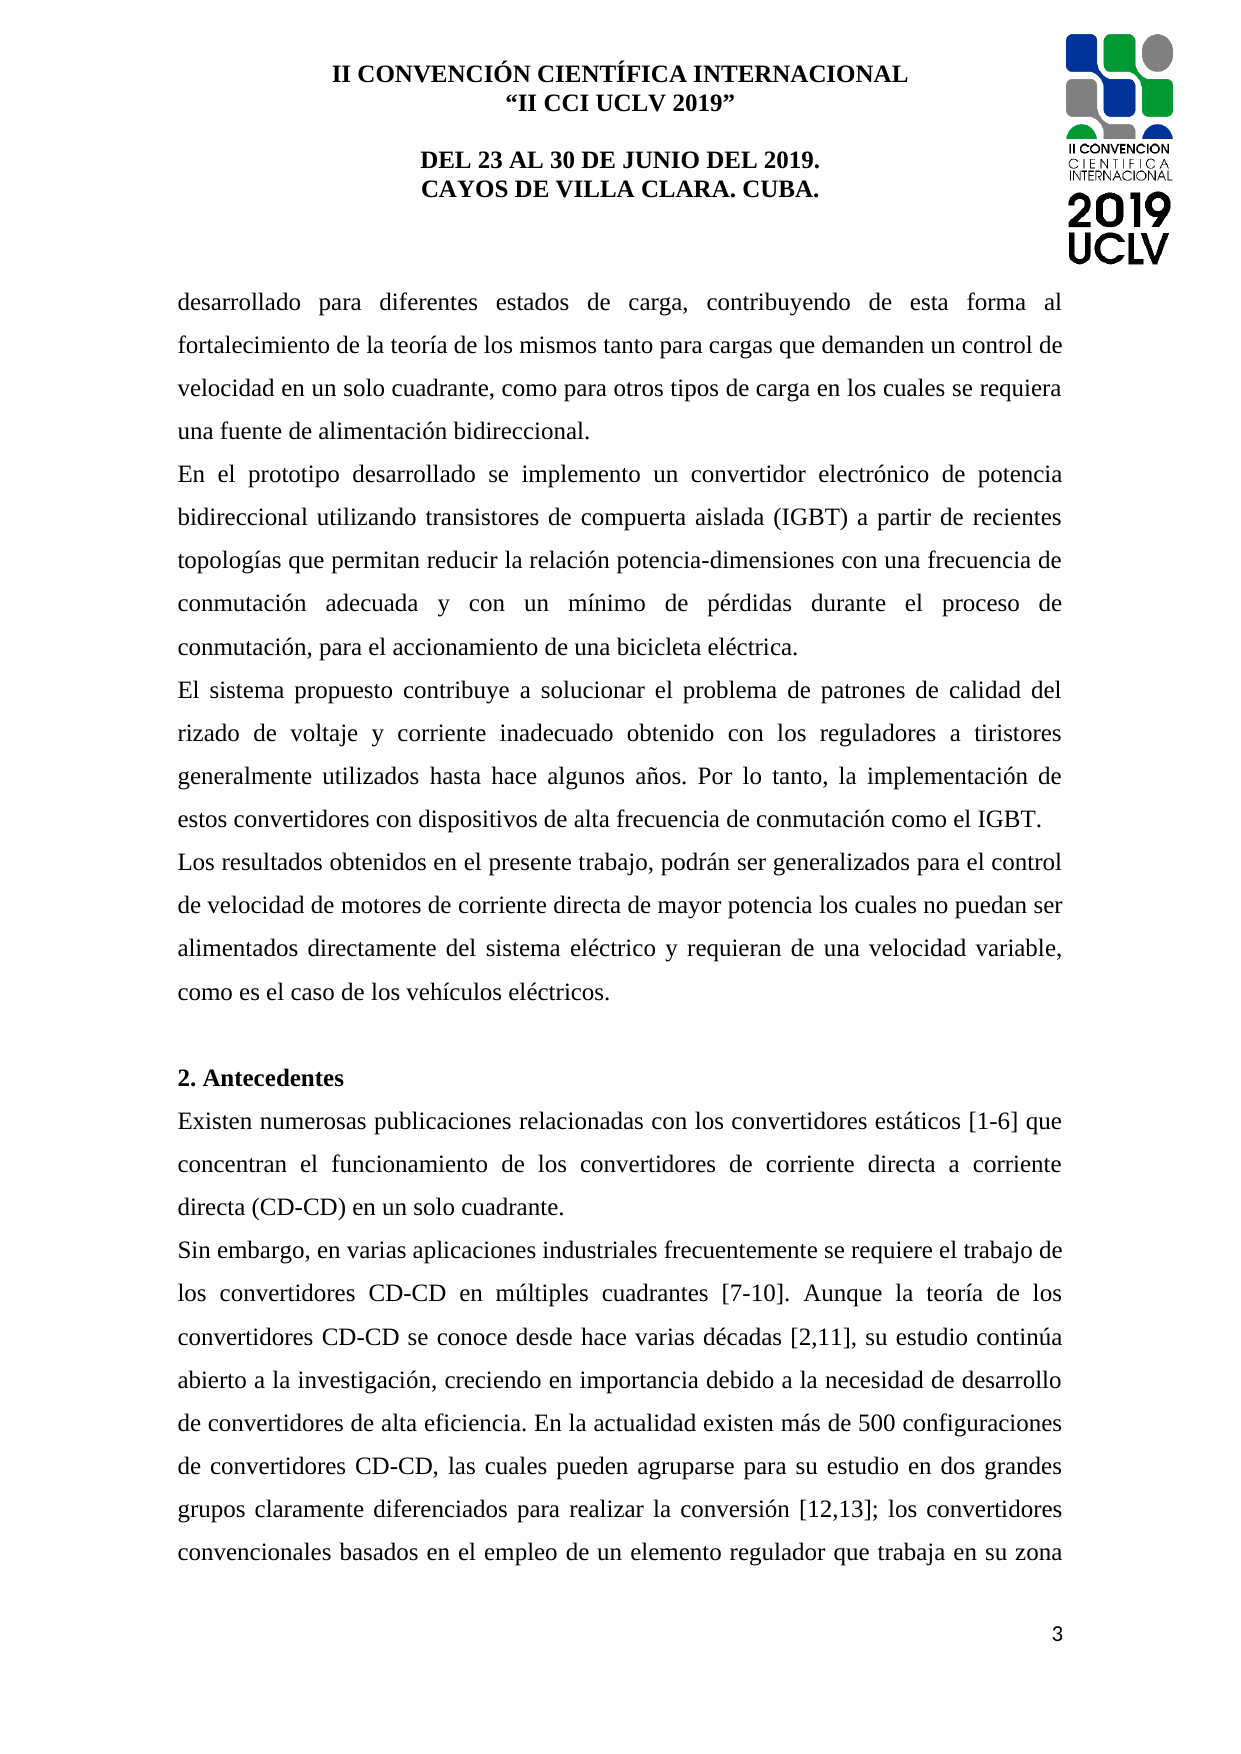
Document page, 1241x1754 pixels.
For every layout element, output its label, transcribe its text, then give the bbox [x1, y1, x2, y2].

text Los resultados obtenidos en el presente trabajo, podrán ser generalizados para el control de velocidad de motores de corriente directa de mayor potencia los cuales no puedan ser alimentados directamente del sistema eléctrico y requieran de una velocidad variable, como es el caso de los vehículos eléctricos. [177, 847, 1063, 1005]
text En el prototipo desarrollado se implemento un convertidor electrónico de potencia bidireccional utilizando transistores de compuerta aislada (IGBT) a partir de recientes topologías que permitan reducir la relación potencia-dimensiones con una frecuencia de conmutación adecuada y con un mínimo de pérdidas durante el proceso de conmutación, para el accionamiento de una bicicleta eléctrica. [177, 459, 1063, 660]
picture [1061, 31, 1182, 274]
text 2. Antecedentes [177, 1063, 1063, 1092]
text Existen numerosas publicaciones relacionadas con los convertidores estáticos [1-6] que concentran el funcionamiento de los convertidores de corriente directa a corriente directa (CD-CD) en un solo cuadrante. [177, 1106, 1063, 1221]
text El sistema propuesto contribuye a solucionar el problema de patrones de calidad del rizado de voltaje y corriente inadecuado obtenido con los reguladores a tiristores generalmente utilizados hasta hace algunos años. Por lo tanto, la implementación de estos convertidores con dispositivos de alta frecuencia de conmutación como el IGBT. [177, 675, 1063, 833]
